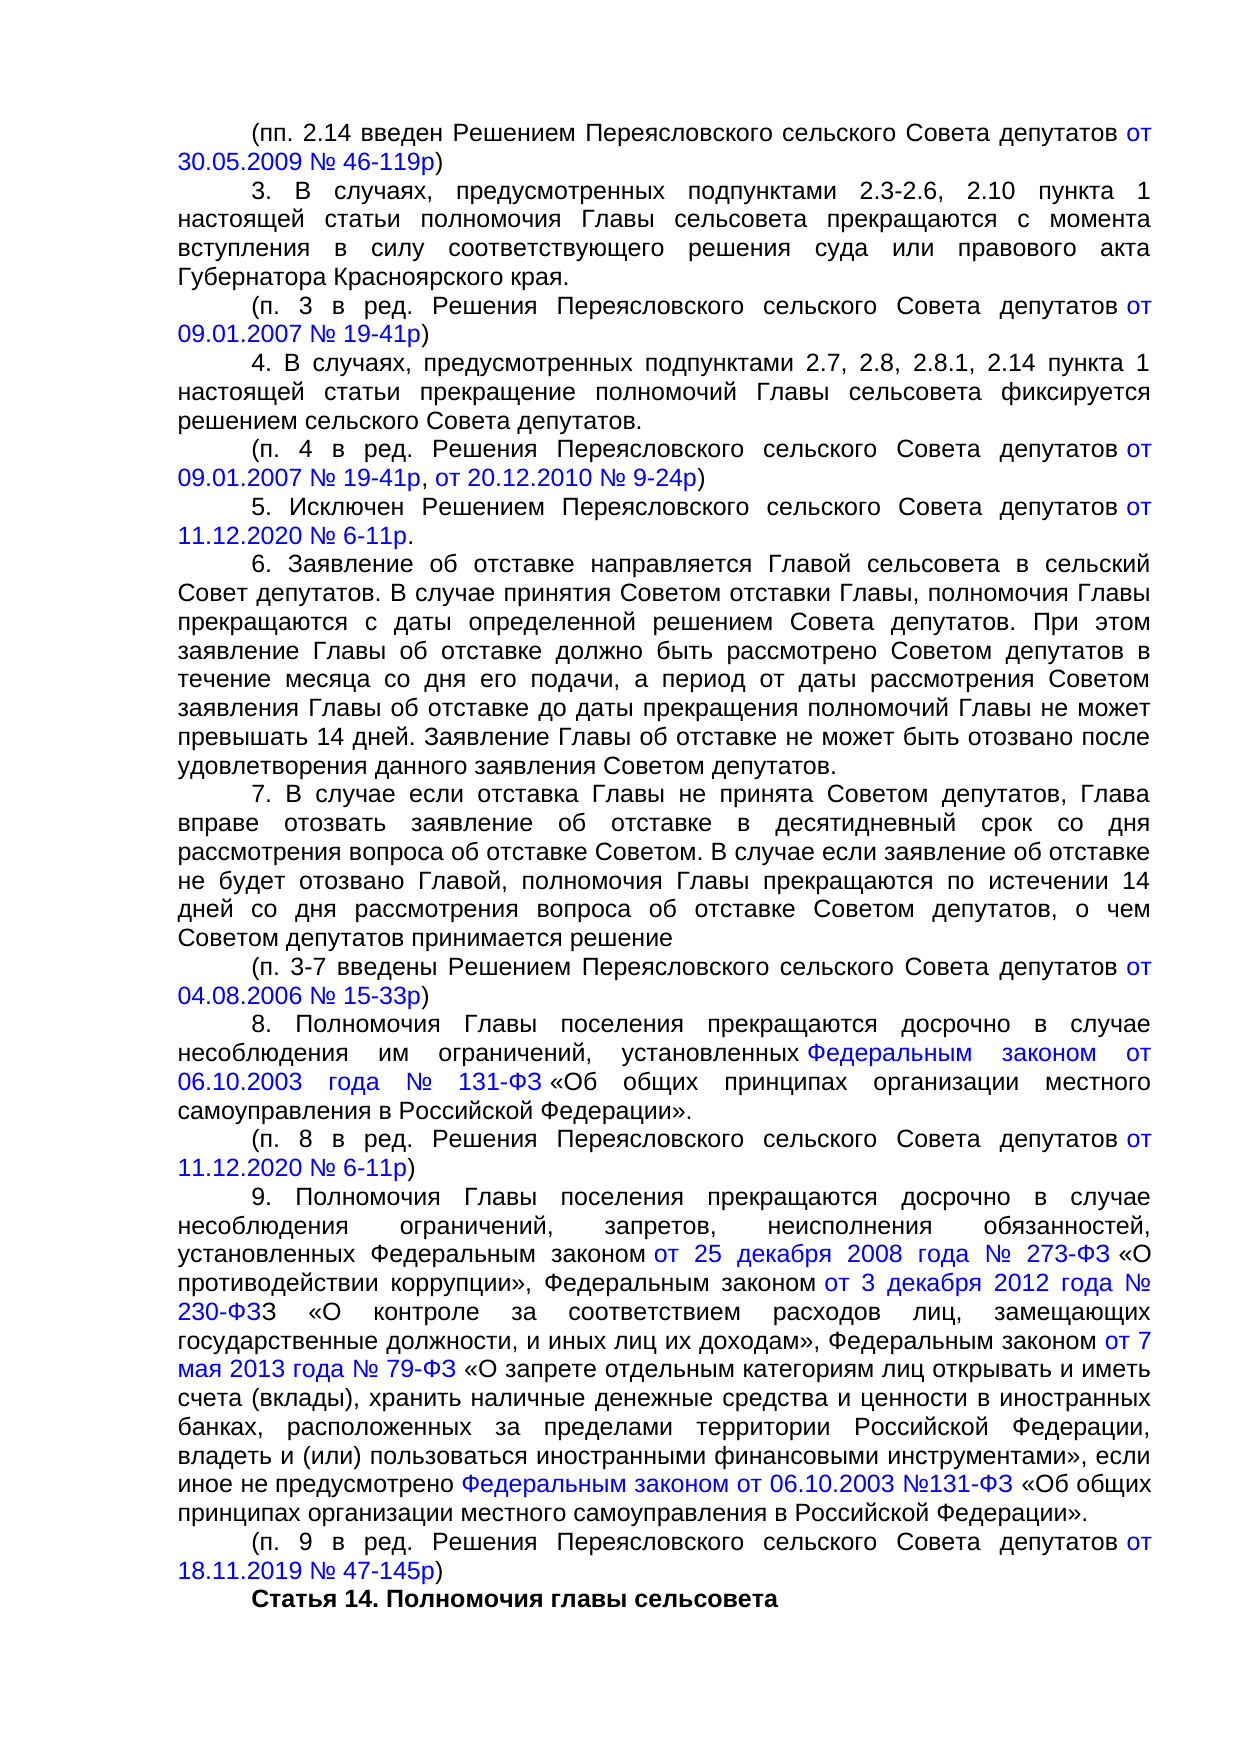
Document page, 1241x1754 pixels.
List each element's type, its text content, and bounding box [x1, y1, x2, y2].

text 7. В случае если отставка Главы не принята Советом депутатов, Глава вправе отозвать заявление об отставке в десятидневный срок со дня рассмотрения вопроса об отставке Советом. В случае если заявление об отставке не будет отозвано Главой, полномочия Главы прекращаются по истечении 14 дней со дня рассмотрения вопроса об отставке Советом депутатов, о чем Советом депутатов принимается решение [177, 779, 1152, 952]
text Статья 14. Полномочия главы сельсовета [177, 1584, 1152, 1613]
text (п. 4 в ред. Решения Переясловского сельского Совета депутатов от 09.01.2007 № 19-41р, от 20.12.2010 № 9-24р) [177, 434, 1152, 492]
text 5. Исключен Решением Переясловского сельского Совета депутатов от 11.12.2020 № 6-11р. [177, 492, 1152, 549]
text (пп. 2.14 введен Решением Переясловского сельского Совета депутатов от 30.05.2009 № 46-119р) [177, 118, 1152, 176]
text (п. 9 в ред. Решения Переясловского сельского Совета депутатов от 18.11.2019 № 47-145р) [177, 1527, 1152, 1584]
text (п. 8 в ред. Решения Переясловского сельского Совета депутатов от 11.12.2020 № 6-11р) [177, 1124, 1152, 1182]
text (п. 3-7 введены Решением Переясловского сельского Совета депутатов от 04.08.2006 № 15-33р) [177, 952, 1152, 1009]
text 4. В случаях, предусмотренных подпунктами 2.7, 2.8, 2.8.1, 2.14 пункта 1 настоящей статьи прекращение полномочий Главы сельсовета фиксируется решением сельского Совета депутатов. [177, 348, 1152, 434]
text 3. В случаях, предусмотренных подпунктами 2.3-2.6, 2.10 пункта 1 настоящей статьи полномочия Главы сельсовета прекращаются с момента вступления в силу соответствующего решения суда или правового акта Губернатора Красноярского края. [177, 176, 1152, 291]
text 6. Заявление об отставке направляется Главой сельсовета в сельский Совет депутатов. В случае принятия Советом отставки Главы, полномочия Главы прекращаются с даты определенной решением Совета депутатов. При этом заявление Главы об отставке должно быть рассмотрено Советом депутатов в течение месяца со дня его подачи, а период от даты рассмотрения Советом заявления Главы об отставке до даты прекращения полномочий Главы не может превышать 14 дней. Заявление Главы об отставке не может быть отозвано после удовлетворения данного заявления Советом депутатов. [177, 549, 1152, 779]
text (п. 3 в ред. Решения Переясловского сельского Совета депутатов от 09.01.2007 № 19-41р) [177, 291, 1152, 348]
text 9. Полномочия Главы поселения прекращаются досрочно в случае несоблюдения ограничений, запретов, неисполнения обязанностей, установленных Федеральным законом от 25 декабря 2008 года № 273-ФЗ «О противодействии коррупции», Федеральным законом от 3 декабря 2012 года № 230-ФЗЗ «О контроле за соответствием расходов лиц, замещающих государственные должности, и иных лиц их доходам», Федеральным законом от 7 мая 2013 года № 79-ФЗ «О запрете отдельным категориям лиц открывать и иметь счета (вклады), хранить наличные денежные средства и ценности в иностранных банках, расположенных за пределами территории Российской Федерации, владеть и (или) пользоваться иностранными финансовыми инструментами», если иное не предусмотрено Федеральным законом от 06.10.2003 №131-ФЗ «Об общих принципах организации местного самоуправления в Российской Федерации». [177, 1182, 1152, 1527]
text 8. Полномочия Главы поселения прекращаются досрочно в случае несоблюдения им ограничений, установленных Федеральным законом от 06.10.2003 года № 131-ФЗ «Об общих принципах организации местного самоуправления в Российской Федерации». [177, 1009, 1152, 1124]
